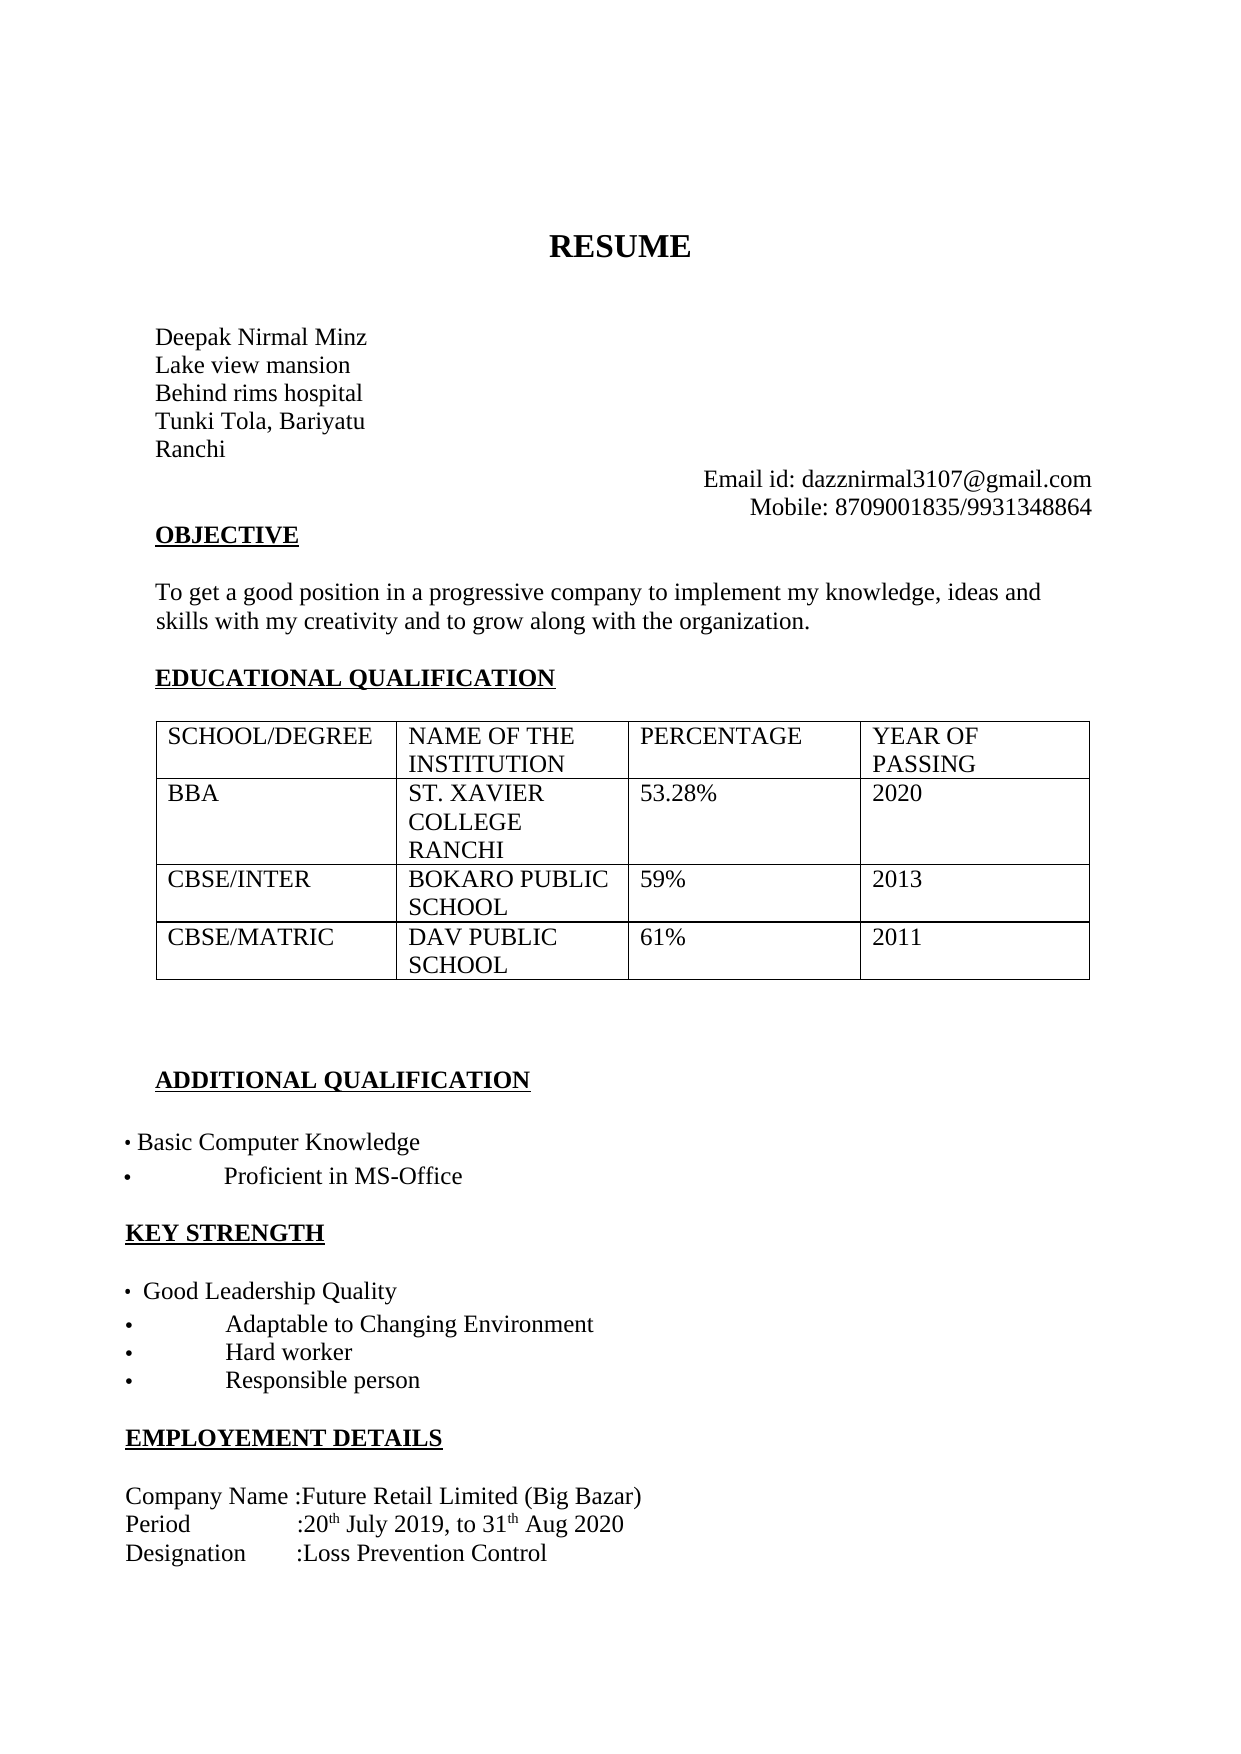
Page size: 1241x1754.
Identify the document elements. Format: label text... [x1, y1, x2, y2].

table_cell 61% [629, 923, 860, 979]
text RESUME [150, 227, 1090, 265]
table_cell BOKARO PUBLIC SCHOOL [397, 865, 628, 921]
table_cell 2011 [861, 923, 1089, 979]
table_header YEAR OF PASSING [861, 722, 1089, 778]
table_cell CBSE/MATRIC [157, 923, 396, 979]
table_cell DAV PUBLIC SCHOOL [397, 923, 628, 979]
table_cell 59% [629, 865, 860, 921]
text Mobile: 8709001835/9931348864 [150, 492, 1092, 521]
table_cell 2020 [861, 779, 1089, 864]
table_header SCHOOL/DEGREE [157, 722, 396, 778]
text Email id: dazznirmal3107@gmail.com [150, 464, 1092, 492]
text Ranchi [155, 435, 1092, 463]
table_cell 53.28% [629, 779, 860, 864]
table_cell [120, 1161, 1144, 1596]
table_cell CBSE/INTER [157, 865, 396, 921]
text OBJECTIVE [155, 521, 1092, 549]
text Tunki Tola, Bariyatu [155, 407, 1092, 435]
table_header • Basic Computer Knowledge [120, 1095, 1144, 1161]
table_cell ST. XAVIER COLLEGE RANCHI [397, 779, 628, 864]
table_cell BBA [157, 779, 396, 864]
table_header PERCENTAGE [629, 722, 860, 778]
text To get a good position in a progressive company to implement my knowledge, ideas and skills with my creativity and to grow along with the organization. [155, 578, 1092, 634]
text Lake view mansion [155, 351, 1092, 379]
text ADDITIONAL QUALIFICATION [155, 1066, 1092, 1094]
table_cell 2013 [861, 865, 1089, 921]
table_header NAME OF THE INSTITUTION [397, 722, 628, 778]
text Behind rims hospital [155, 379, 1092, 407]
text Deepak Nirmal Minz [155, 322, 1092, 351]
text EDUCATIONAL QUALIFICATION [155, 663, 1092, 692]
